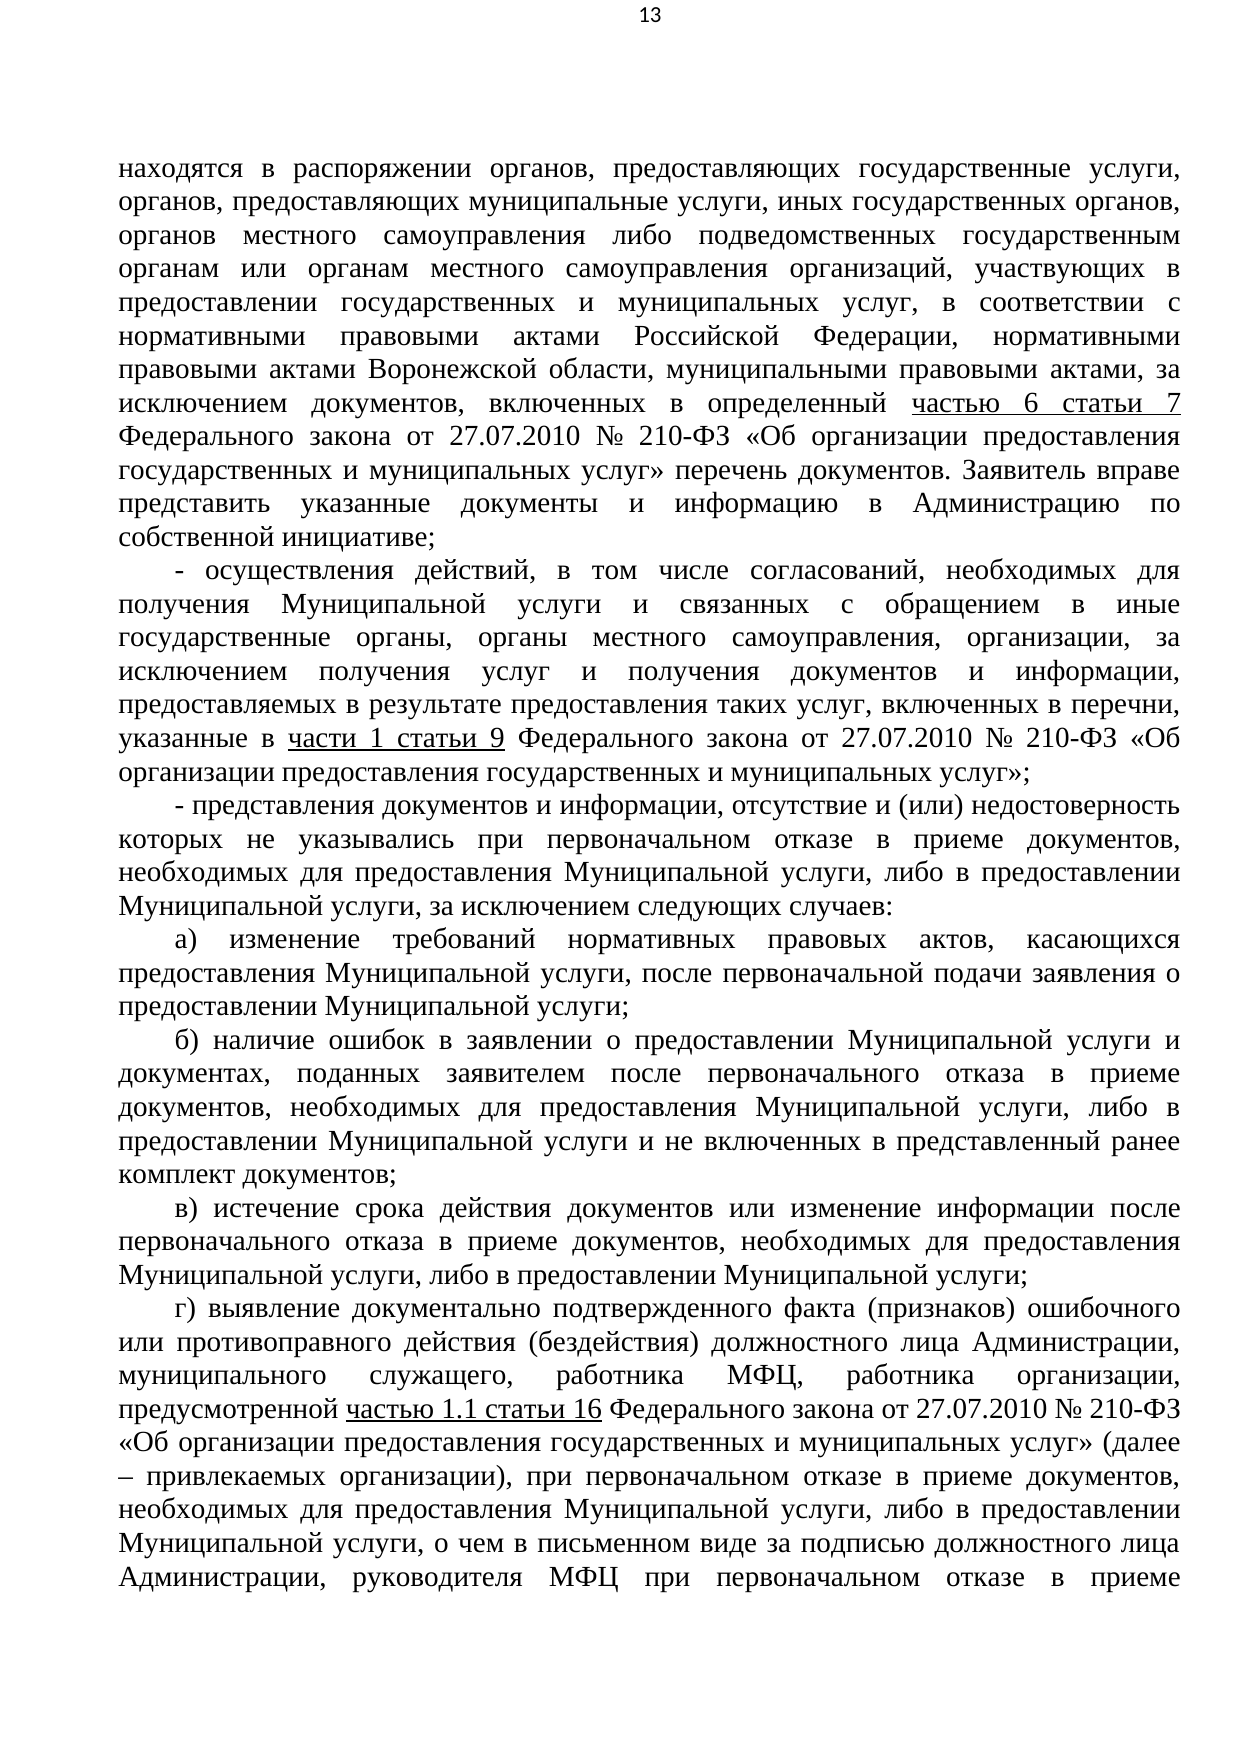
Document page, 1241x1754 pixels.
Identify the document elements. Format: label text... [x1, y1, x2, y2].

text а) изменение требований нормативных правовых актов, касающихся предоставления Муниципальной услуги, после первоначальной подачи заявления о предоставлении Муниципальной услуги; [118, 921, 1181, 1022]
text в) истечение срока действия документов или изменение информации после первоначального отказа в приеме документов, необходимых для предоставления Муниципальной услуги, либо в предоставлении Муниципальной услуги; [118, 1190, 1181, 1290]
text - представления документов и информации, отсутствие и (или) недостоверность которых не указывались при первоначальном отказе в приеме документов, необходимых для предоставления Муниципальной услуги, либо в предоставлении Муниципальной услуги, за исключением следующих случаев: [118, 787, 1181, 921]
text б) наличие ошибок в заявлении о предоставлении Муниципальной услуги и документах, поданных заявителем после первоначального отказа в приеме документов, необходимых для предоставления Муниципальной услуги, либо в предоставлении Муниципальной услуги и не включенных в представленный ранее комплект документов; [118, 1022, 1181, 1190]
text - осуществления действий, в том числе согласований, необходимых для получения Муниципальной услуги и связанных с обращением в иные государственные органы, органы местного самоуправления, организации, за исключением получения услуг и получения документов и информации, предоставляемых в результате предоставления таких услуг, включенных в перечни, указанные в части 1 статьи 9 Федерального закона от 27.07.2010 № 210-ФЗ «Об организации предоставления государственных и муниципальных услуг»; [118, 552, 1181, 787]
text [118, 150, 1181, 552]
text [118, 1290, 1181, 1592]
